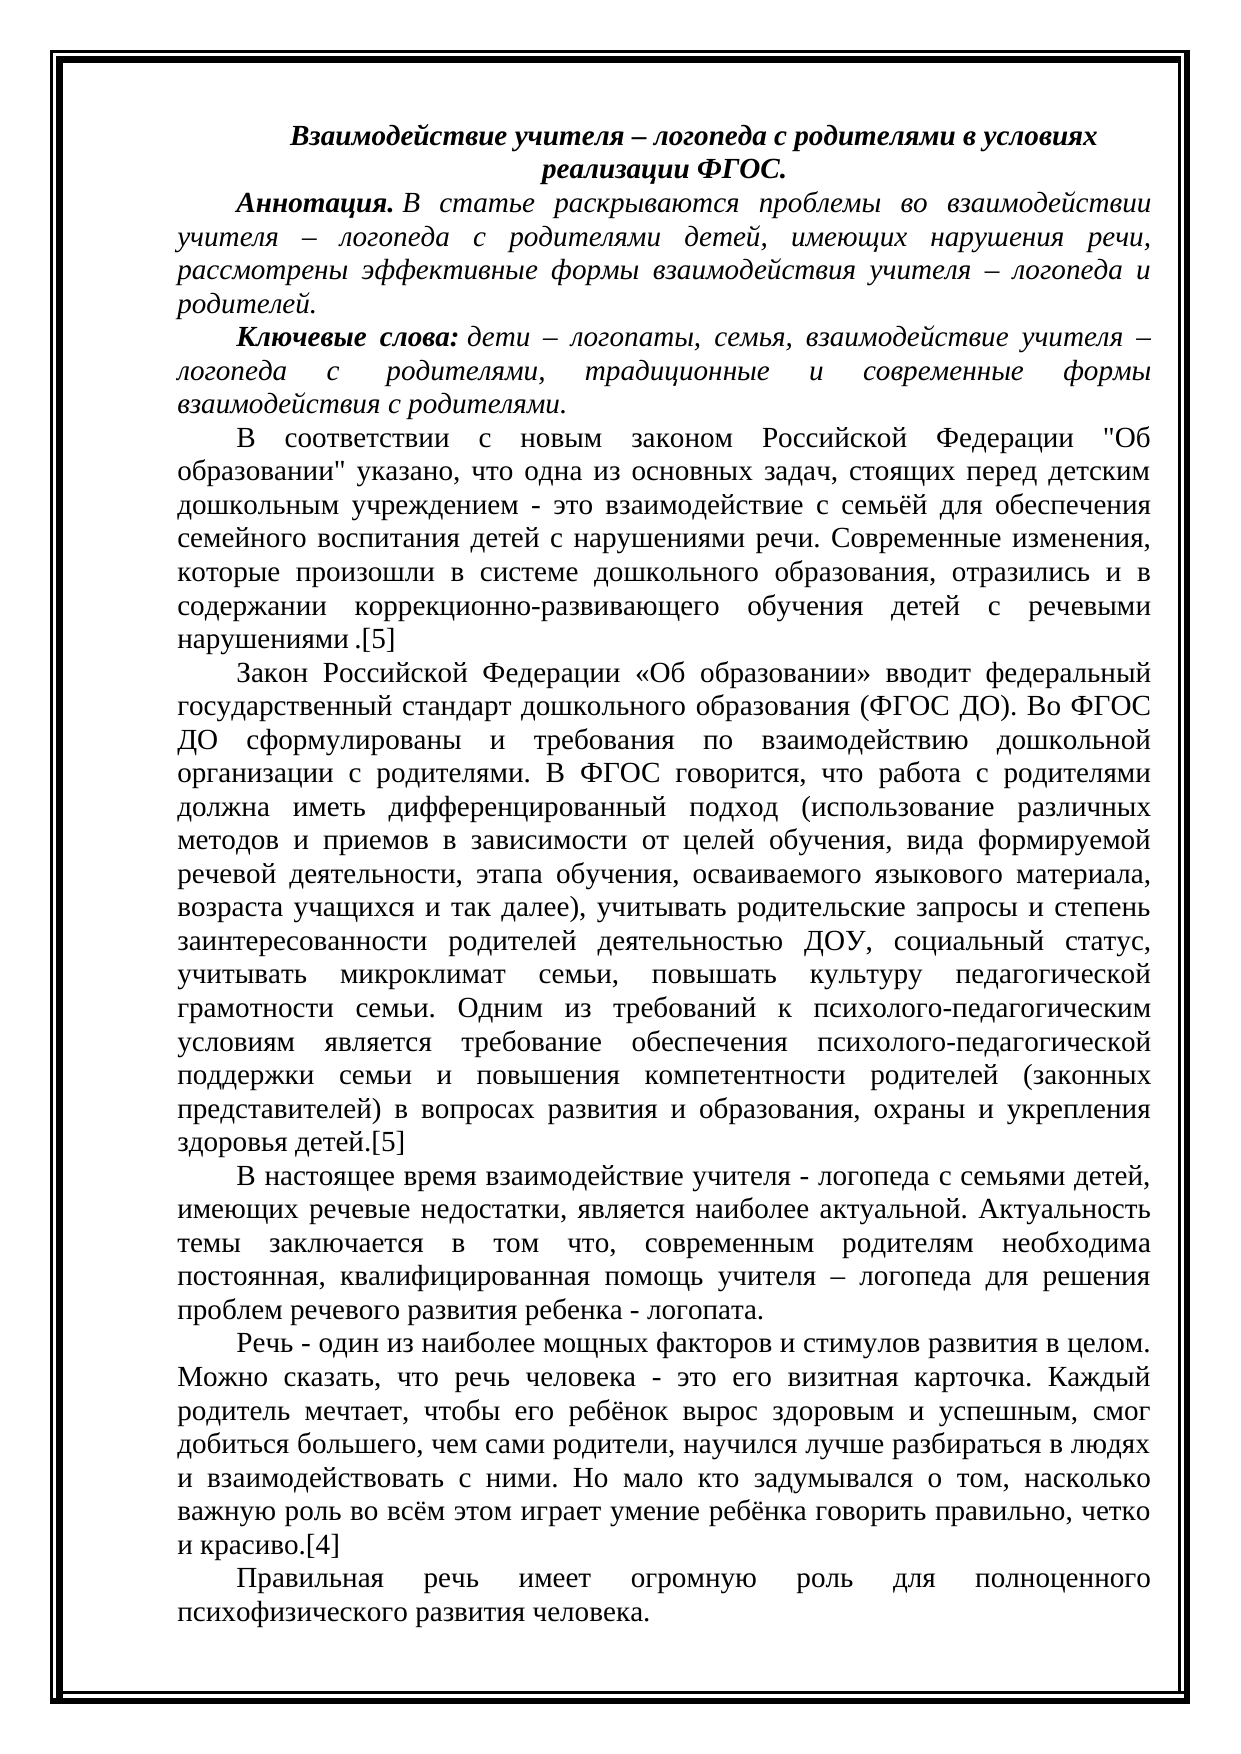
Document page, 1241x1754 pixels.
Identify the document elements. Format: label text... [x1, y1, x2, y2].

text В настоящее время взаимодействие учителя - логопеда с семьями детей, имеющих речевые недостатки, является наиболее актуальной. Актуальность темы заключается в том что, современным родителям необходима постоянная, квалифицированная помощь учителя – логопеда для решения проблем речевого развития ребенка - логопата. [177, 1158, 1152, 1326]
text Ключевые слова: дети – логопаты, семья, взаимодействие учителя – логопеда с родителями, традиционные и современные формы взаимодействия с родителями. [177, 319, 1152, 420]
text Правильная речь имеет огромную роль для полноценного психофизического развития человека. [177, 1560, 1152, 1627]
text В соответствии с новым законом Российской Федерации "Об образовании" указано, что одна из основных задач, стоящих перед детским дошкольным учреждением - это взаимодействие с семьёй для обеспечения семейного воспитания детей с нарушениями речи. Современные изменения, которые произошли в системе дошкольного образования, отразились и в содержании коррекционно-развивающего обучения детей с речевыми нарушениями .[5] [177, 420, 1152, 655]
text Взаимодействие учителя – логопеда с родителями в условиях реализации ФГОС. [177, 118, 1152, 185]
text Аннотация. В статье раскрываются проблемы во взаимодействии учителя – логопеда с родителями детей, имеющих нарушения речи, рассмотрены эффективные формы взаимодействия учителя – логопеда и родителей. [177, 185, 1152, 319]
text Речь - один из наиболее мощных факторов и стимулов развития в целом. Можно сказать, что речь человека - это его визитная карточка. Каждый родитель мечтает, чтобы его ребёнок вырос здоровым и успешным, смог добиться большего, чем сами родители, научился лучше разбираться в людях и взаимодействовать с ними. Но мало кто задумывался о том, насколько важную роль во всём этом играет умение ребёнка говорить правильно, четко и красиво.[4] [177, 1326, 1152, 1560]
text Закон Российской Федерации «Об образовании» вводит федеральный государственный стандарт дошкольного образования (ФГОС ДО). Во ФГОС ДО сформулированы и требования по взаимодействию дошкольной организации с родителями. В ФГОС говорится, что работа с родителями должна иметь дифференцированный подход (использование различных методов и приемов в зависимости от целей обучения, вида формируемой речевой деятельности, этапа обучения, осваиваемого языкового материала, возраста учащихся и так далее), учитывать родительские запросы и степень заинтересованности родителей деятельностью ДОУ, социальный статус, учитывать микроклимат семьи, повышать культуру педагогической грамотности семьи. Одним из требований к психолого-педагогическим условиям является требование обеспечения психолого-педагогической поддержки семьи и повышения компетентности родителей (законных представителей) в вопросах развития и образования, охраны и укрепления здоровья детей.[5] [177, 655, 1152, 1158]
